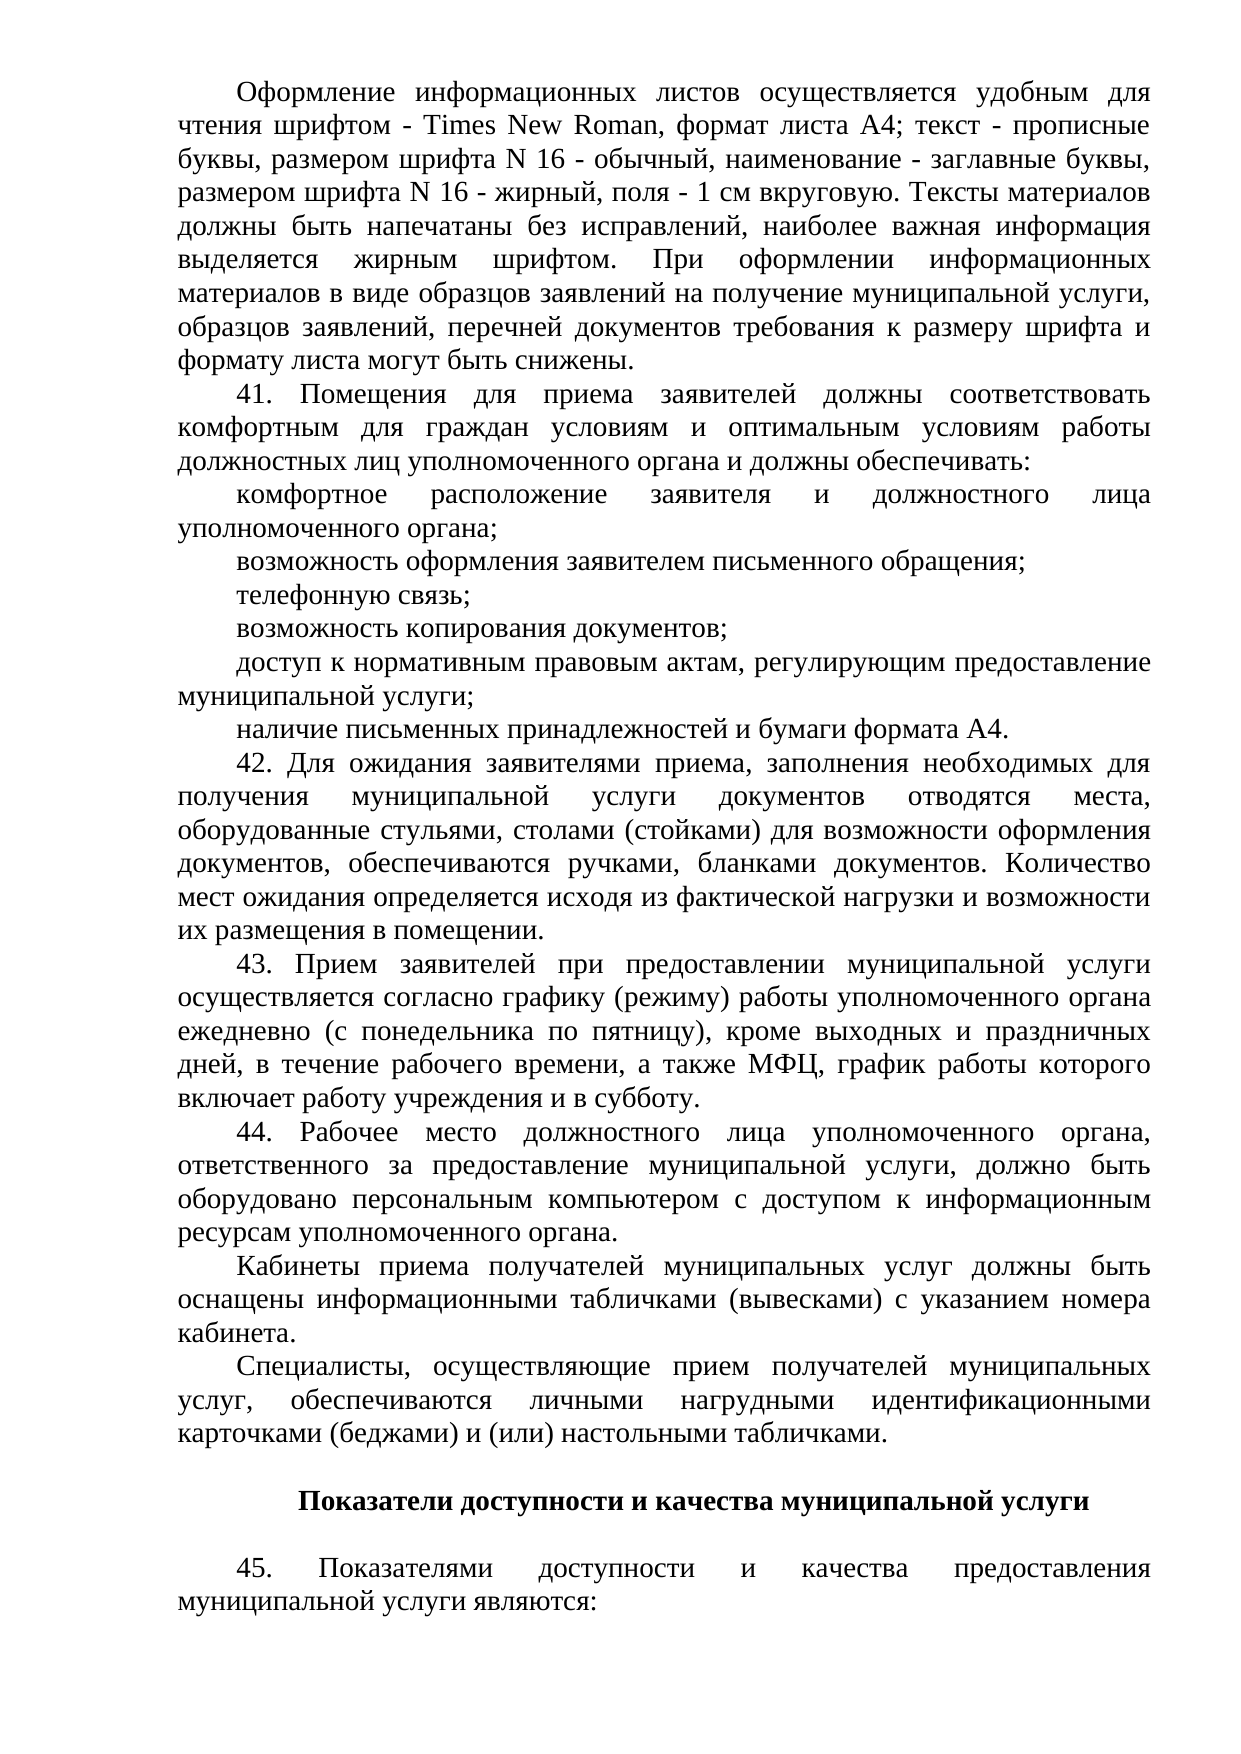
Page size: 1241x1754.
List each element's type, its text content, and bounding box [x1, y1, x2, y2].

text Кабинеты приема получателей муниципальных услуг должны быть оснащены информационными табличками (вывесками) с указанием номера кабинета. [177, 1248, 1152, 1348]
text 42. Для ожидания заявителями приема, заполнения необходимых для получения муниципальной услуги документов отводятся места, оборудованные стульями, столами (стойками) для возможности оформления документов, обеспечиваются ручками, бланками документов. Количество мест ожидания определяется исходя из фактической нагрузки и возможности их размещения в помещении. [177, 745, 1152, 946]
text телефонную связь; [177, 577, 1152, 611]
text Специалисты, осуществляющие прием получателей муниципальных услуг, обеспечиваются личными нагрудными идентификационными карточками (беджами) и (или) настольными табличками. [177, 1348, 1152, 1449]
text доступ к нормативным правовым актам, регулирующим предоставление муниципальной услуги; [177, 644, 1152, 711]
text комфортное расположение заявителя и должностного лица уполномоченного органа; [177, 476, 1152, 543]
text 43. Прием заявителей при предоставлении муниципальной услуги осуществляется согласно графику (режиму) работы уполномоченного органа ежедневно (с понедельника по пятницу), кроме выходных и праздничных дней, в течение рабочего времени, а также МФЦ, график работы которого включает работу учреждения и в субботу. [177, 946, 1152, 1114]
text 44. Рабочее место должностного лица уполномоченного органа, ответственного за предоставление муниципальной услуги, должно быть оборудовано персональным компьютером с доступом к информационным ресурсам уполномоченного органа. [177, 1114, 1152, 1248]
text возможность оформления заявителем письменного обращения; [177, 543, 1152, 577]
text Оформление информационных листов осуществляется удобным для чтения шрифтом - Times New Roman, формат листа A4; текст - прописные буквы, размером шрифта N 16 - обычный, наименование - заглавные буквы, размером шрифта N 16 - жирный, поля - 1 см вкруговую. Тексты материалов должны быть напечатаны без исправлений, наиболее важная информация выделяется жирным шрифтом. При оформлении информационных материалов в виде образцов заявлений на получение муниципальной услуги, образцов заявлений, перечней документов требования к размеру шрифта и формату листа могут быть снижены. [177, 74, 1152, 376]
text Показатели доступности и качества муниципальной услуги [177, 1483, 1152, 1516]
text возможность копирования документов; [177, 611, 1152, 644]
text наличие письменных принадлежностей и бумаги формата A4. [177, 711, 1152, 745]
text 45. Показателями доступности и качества предоставления муниципальной услуги являются: [177, 1550, 1152, 1617]
text 41. Помещения для приема заявителей должны соответствовать комфортным для граждан условиям и оптимальным условиям работы должностных лиц уполномоченного органа и должны обеспечивать: [177, 376, 1152, 476]
